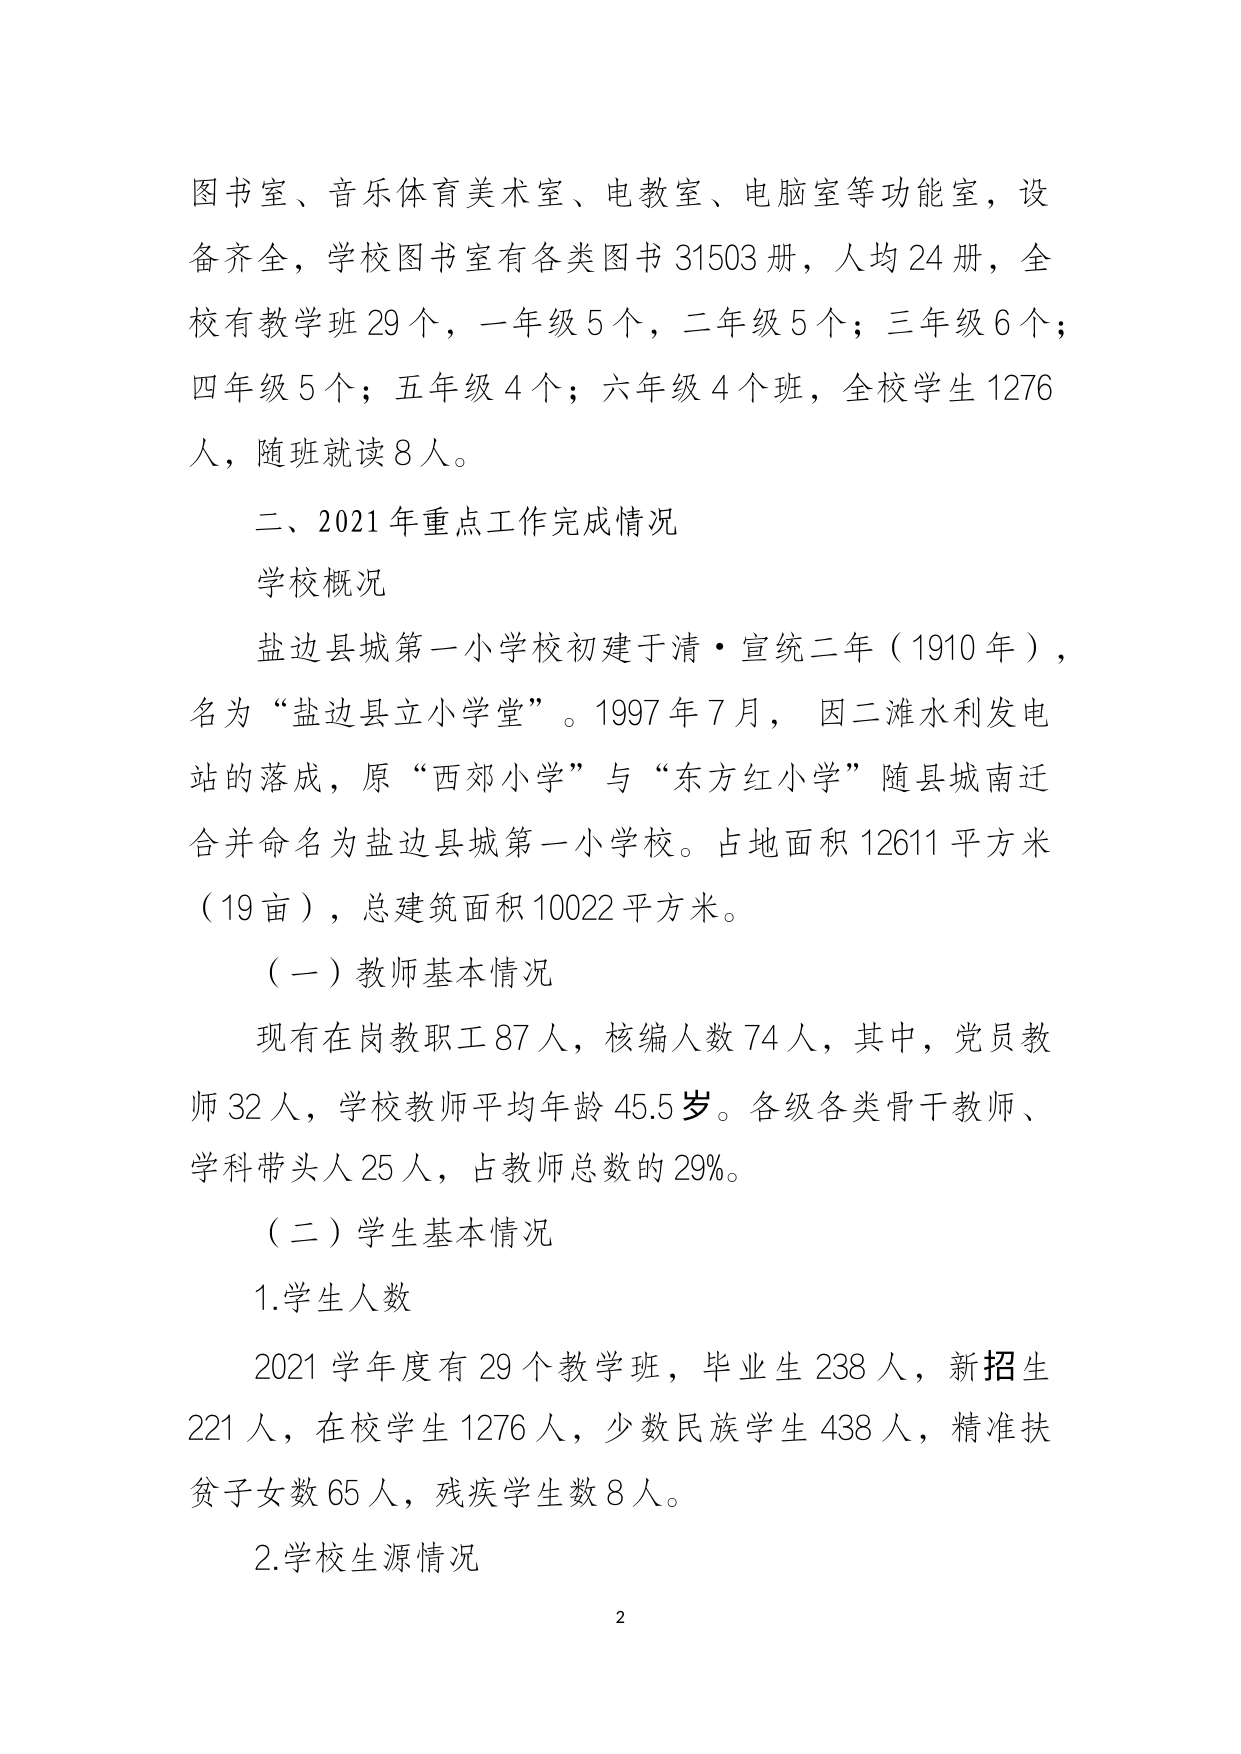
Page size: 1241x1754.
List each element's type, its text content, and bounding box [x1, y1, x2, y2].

text 盐边县城第一小学校初建于清•宣统二年（1910年），名为“盐边县立小学堂”。1997年7月， 因二滩水利发电站的落成，原“西郊小学”与“东方红小学”随县城南迁合并命名为盐边县城第一小学校。占地面积12611平方米（19亩），总建筑面积10022平方米。 [187, 617, 1053, 942]
text 2.学校生源情况 [187, 1527, 1053, 1592]
text 现有在岗教职工87人，核编人数74人，其中，党员教师32人，学校教师平均年龄45.5岁。各级各类骨干教师、学科带头人25人，占教师总数的29%。 [187, 1007, 1053, 1202]
text （一）教师基本情况 [187, 942, 1053, 1007]
text 2021学年度有29个教学班，毕业生238人，新招生221人，在校学生1276人，少数民族学生438人，精准扶贫子女数65人，残疾学生数8人。 [187, 1332, 1053, 1527]
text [187, 162, 1053, 487]
text 学校概况 [187, 552, 1053, 617]
text 1.学生人数 [187, 1267, 1053, 1332]
subtitle 二、2021年重点工作完成情况 [187, 487, 1053, 552]
text （二）学生基本情况 [187, 1202, 1053, 1267]
